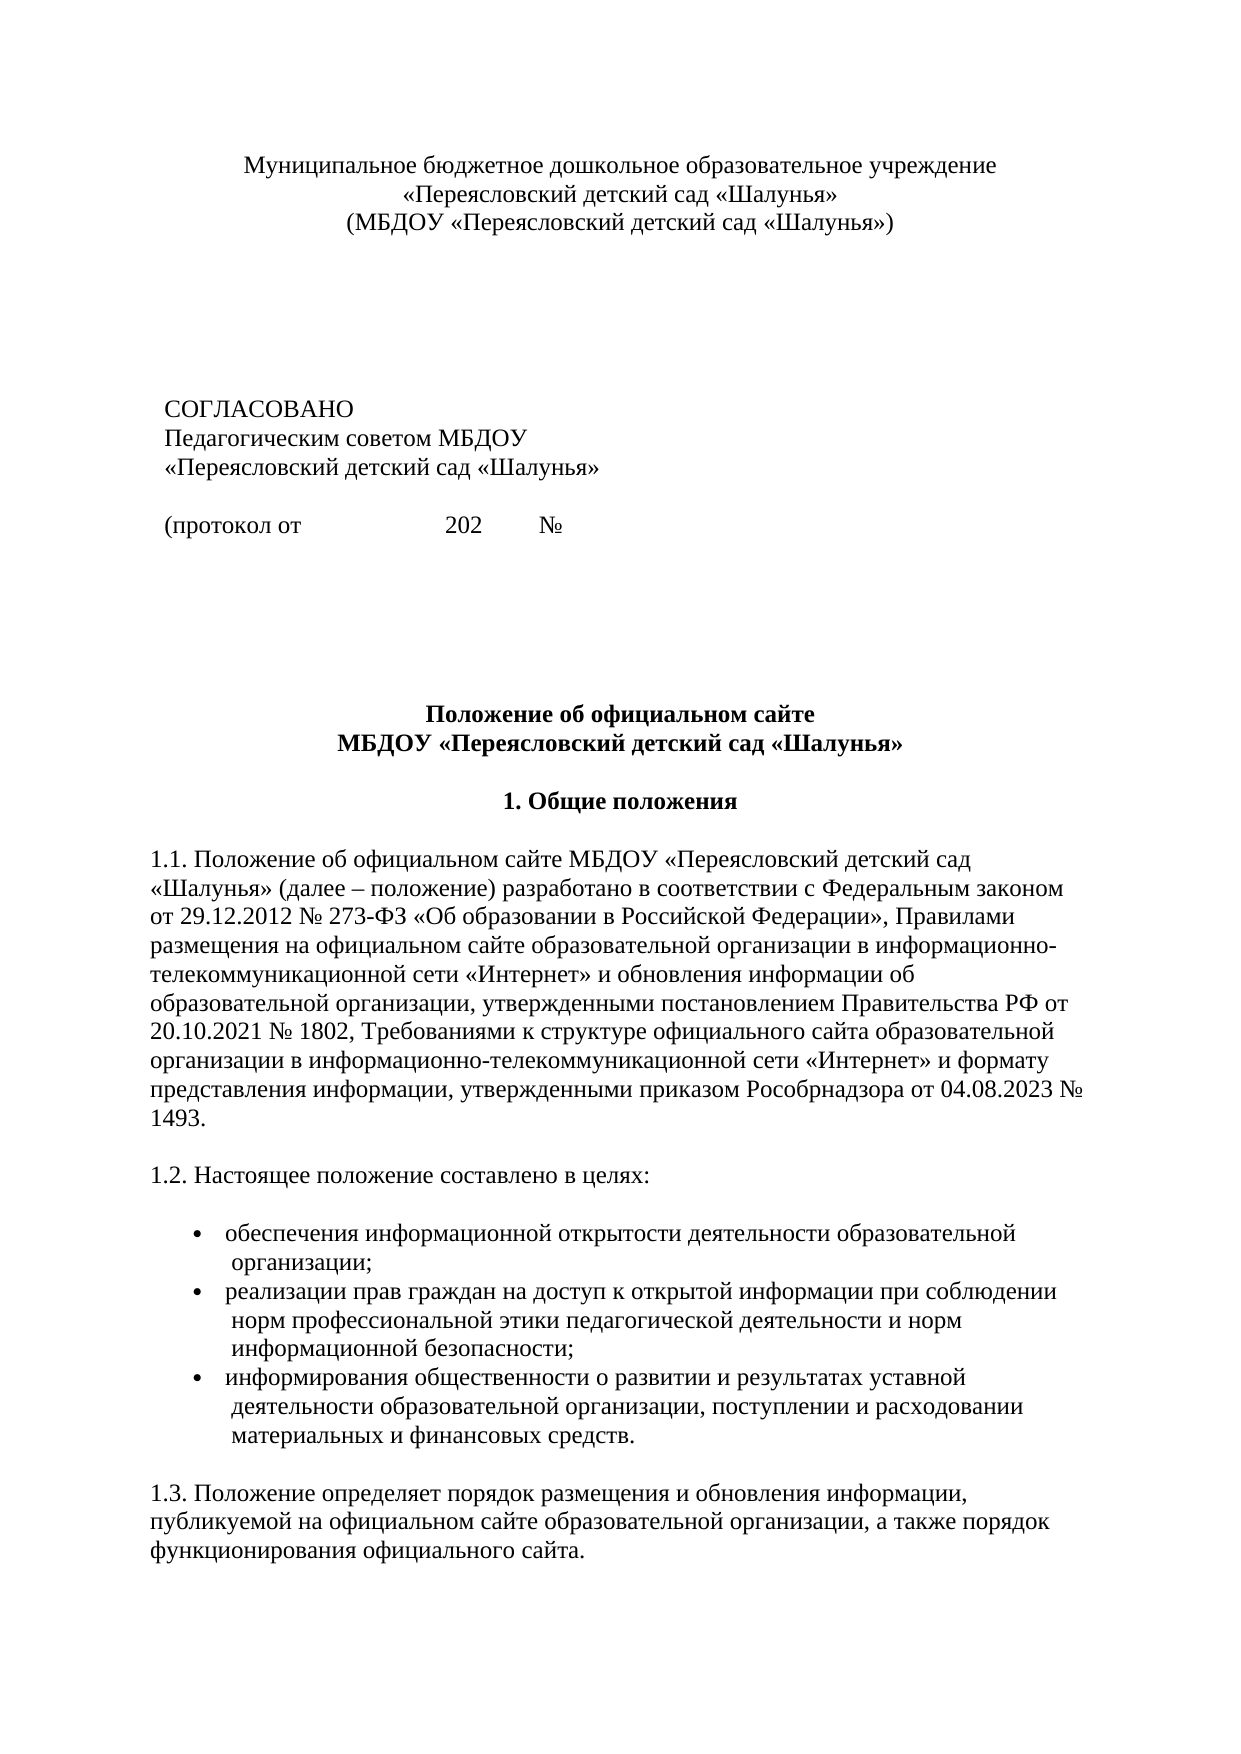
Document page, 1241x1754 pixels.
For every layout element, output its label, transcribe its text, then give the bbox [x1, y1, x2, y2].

text 1.2. Настоящее положение составлено в целях: [150, 1161, 1090, 1189]
text 1. Общие положения [150, 786, 1090, 815]
text 1.1. Положение об официальном сайте МБДОУ «Переясловский детский сад «Шалунья» (далее – положение) разработано в соответствии с Федеральным законом от 29.12.2012 № 273-ФЗ «Об образовании в Российской Федерации», Правилами размещения на официальном сайте образовательной организации в информационно-телекоммуникационной сети «Интернет» и обновления информации об образовательной организации, утвержденными постановлением Правительства РФ от 20.10.2021 № 1802, Требованиями к структуре официального сайта образовательной организации в информационно-телекоммуникационной сети «Интернет» и формату представления информации, утвержденными приказом Рособрнадзора от 04.08.2023 № 1493. [150, 844, 1090, 1131]
table_header [149, 292, 543, 554]
list реализации прав граждан на доступ к открытой информации при соблюдении норм профессиональной этики педагогической деятельности и норм информационной безопасности; [194, 1276, 1071, 1362]
text Муниципальное бюджетное дошкольное образовательное учреждение «Переясловский детский сад «Шалунья» (МБДОУ «Переясловский детский сад «Шалунья») [150, 150, 1090, 263]
list информирования общественности о развитии и результатах уставной деятельности образовательной организации, поступлении и расходовании материальных и финансовых средств. [194, 1391, 1071, 1478]
text Положение об официальном сайте МБДОУ «Переясловский детский сад «Шалунья» [150, 699, 1090, 757]
list обеспечения информационной открытости деятельности образовательной организации; [194, 1218, 1071, 1276]
text 1.3. Положение определяет порядок размещения и обновления информации, публикуемой на официальном сайте образовательной организации, а также порядок функционирования официального сайта. [150, 1507, 1090, 1593]
